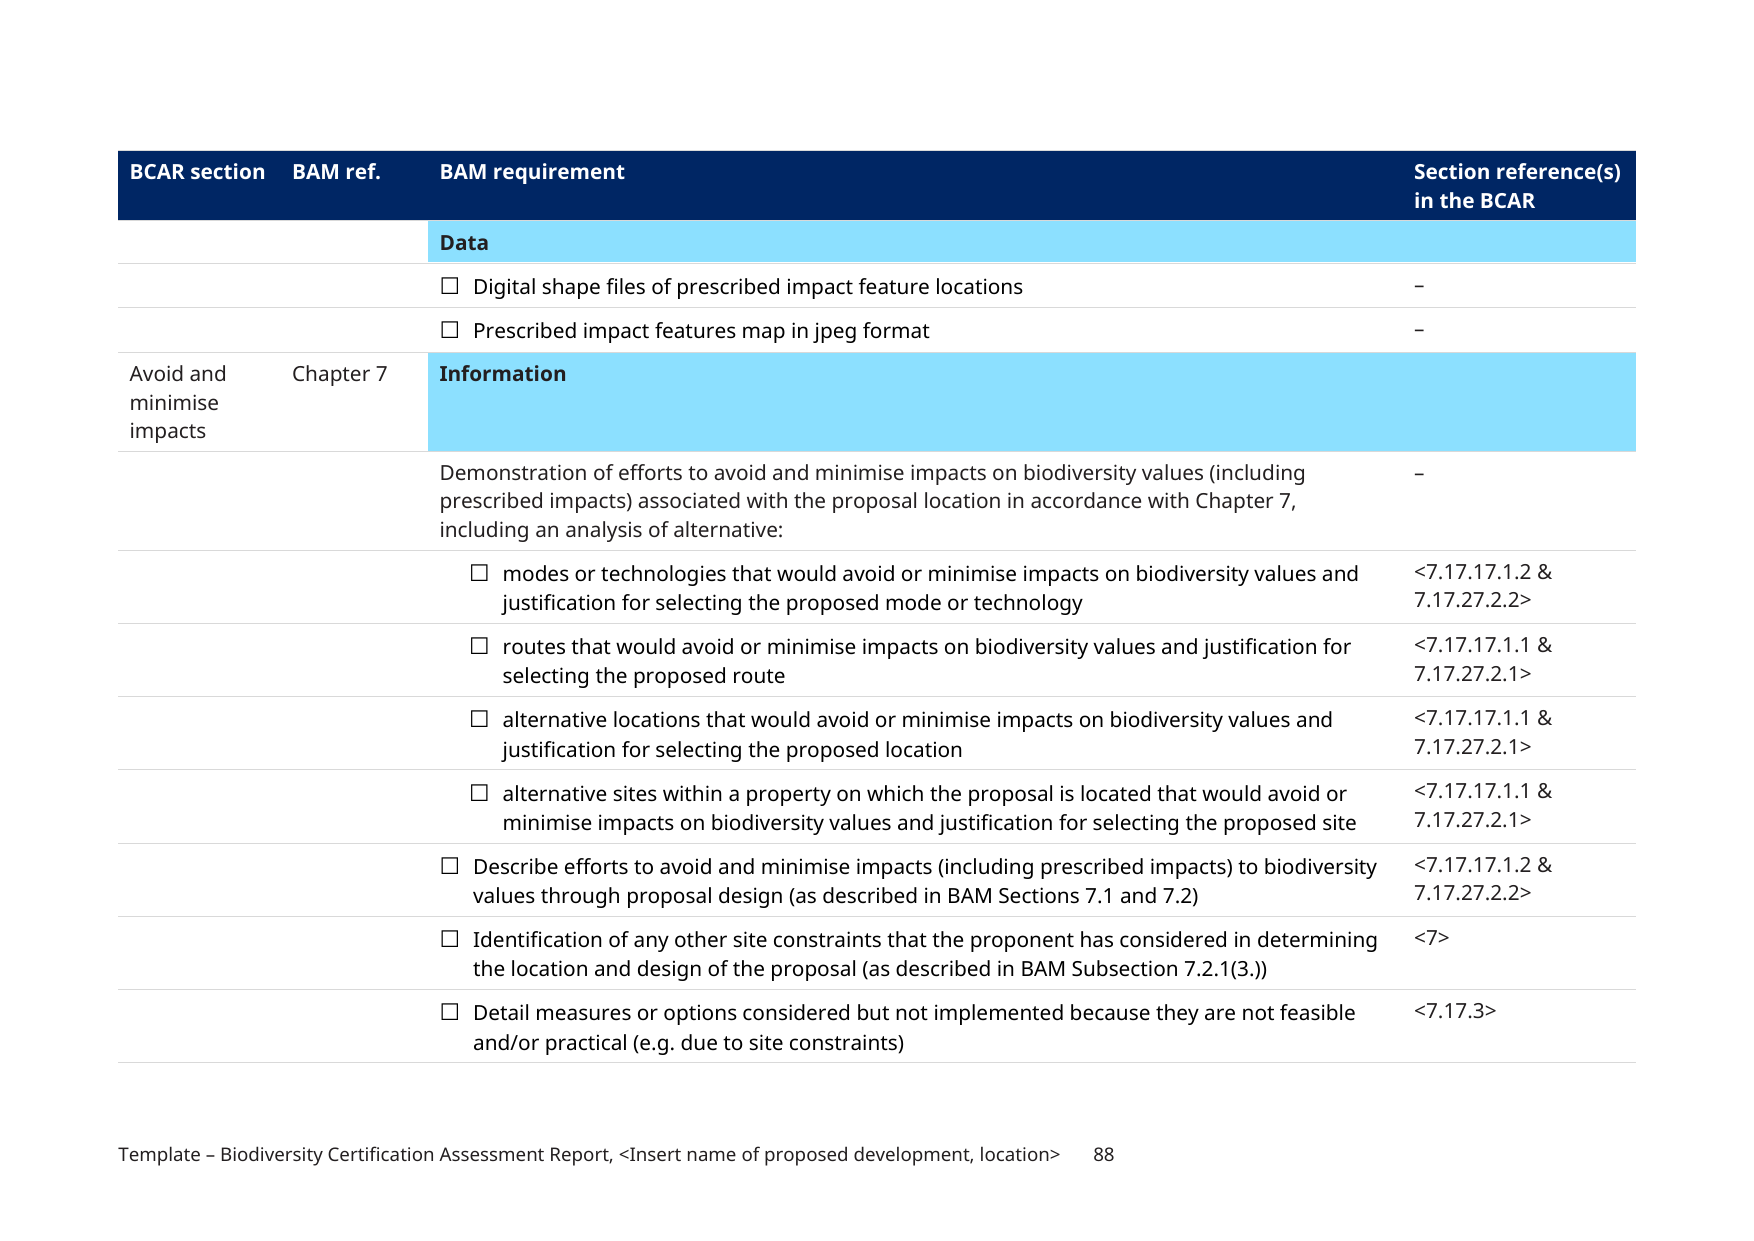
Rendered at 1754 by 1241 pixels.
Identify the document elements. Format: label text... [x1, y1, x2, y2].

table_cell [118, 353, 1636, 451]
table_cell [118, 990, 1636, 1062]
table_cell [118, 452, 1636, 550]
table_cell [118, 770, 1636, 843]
table_header BAM ref. [281, 151, 428, 220]
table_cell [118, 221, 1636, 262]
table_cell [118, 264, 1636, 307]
table_header BAM requirement [428, 151, 1403, 220]
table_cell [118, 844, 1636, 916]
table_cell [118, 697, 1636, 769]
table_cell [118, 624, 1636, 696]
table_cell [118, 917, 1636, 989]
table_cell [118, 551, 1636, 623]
table_header BCAR section [118, 151, 281, 220]
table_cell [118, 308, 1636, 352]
table_header Section reference(s) in the BCAR [1403, 151, 1636, 220]
